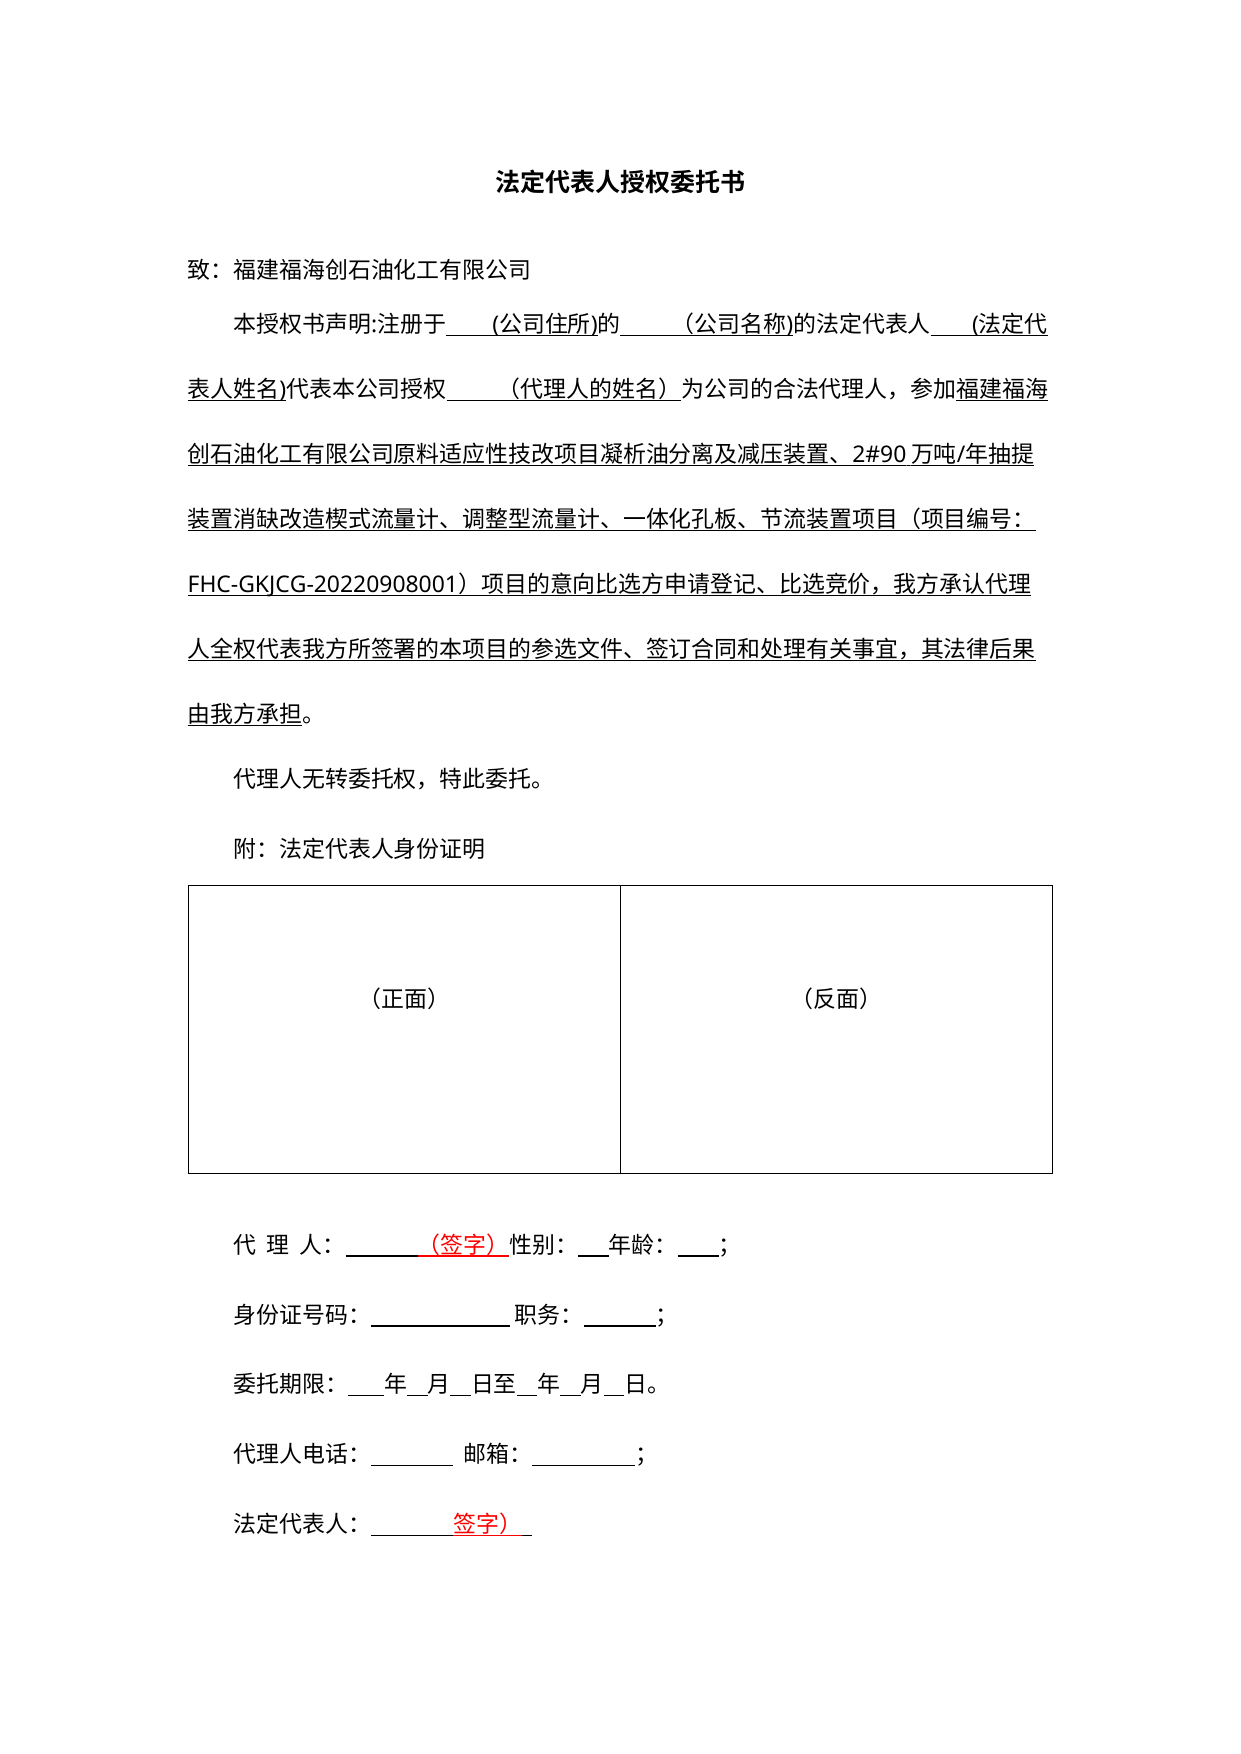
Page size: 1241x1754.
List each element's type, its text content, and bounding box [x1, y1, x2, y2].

text 代 理 人： （签字）性别： 年龄： ； [187, 1211, 1053, 1276]
text 委托期限： 年 月 日至 年 月 日。 [187, 1351, 1053, 1416]
text 致：福建福海创石油化工有限公司 [187, 252, 1053, 286]
text 附：法定代表人身份证明 [187, 815, 1053, 880]
text 法定代表人： 签字） [187, 1490, 1053, 1555]
text 代理人电话： 邮箱： ； [187, 1420, 1053, 1485]
table_header （反面） [621, 886, 1052, 1172]
text 身份证号码： 职务： ； [187, 1281, 1053, 1346]
text 法定代表人授权委托书 [187, 162, 1053, 198]
text 代理人无转委托权，特此委托。 [187, 745, 1053, 810]
table_header （正面） [189, 886, 620, 1172]
text 本授权书声明:注册于 (公司住所)的 （公司名称)的法定代表人 (法定代表人姓名)代表本公司授权 （代理人的姓名）为公司的合法代理人，参加福建福海创石油化工有限公司原料适应性技改项目凝析油分离及减压装置、2#90万吨/年抽提装置消缺改造楔式流量计、调整型流量计、一体化孔板、节流装置项目（项目编号：FHC-GKJCG-20220908001）项目的意向比选方申请登记、比选竞价，我方承认代理人全权代表我方所签署的本项目的参选文件、签订合同和处理有关事宜，其法律后果由我方承担。 [187, 290, 1053, 745]
